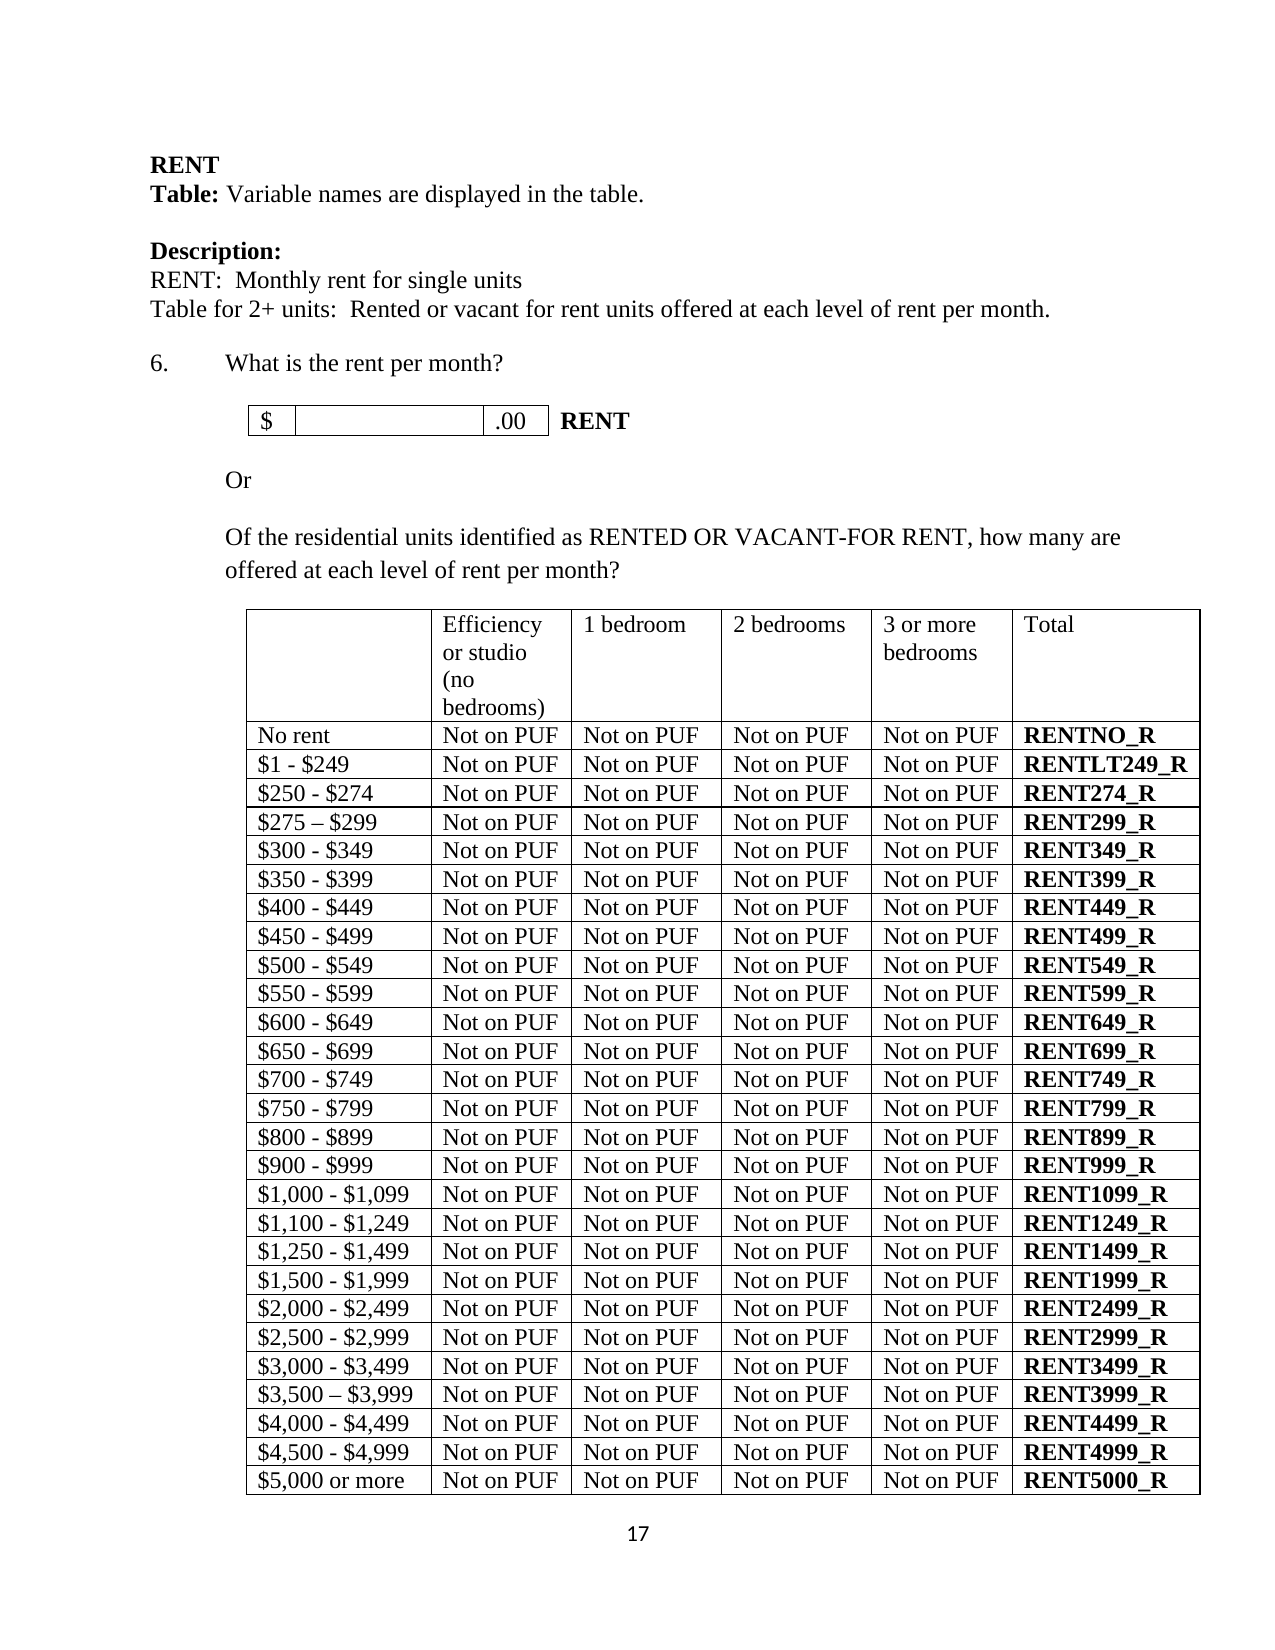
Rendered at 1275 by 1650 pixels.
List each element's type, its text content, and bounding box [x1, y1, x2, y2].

table_cell $1,500 - $1,999 [247, 1266, 431, 1293]
table_cell Not on PUF [722, 979, 871, 1007]
table_cell Not on PUF [432, 836, 571, 864]
table_cell Not on PUF [722, 1180, 871, 1207]
table_cell Not on PUF [572, 1123, 721, 1150]
table_cell Not on PUF [432, 1266, 571, 1293]
table_cell $5,000 or more [247, 1466, 431, 1494]
table_cell Not on PUF [722, 1438, 871, 1465]
table_cell $700 - $749 [247, 1065, 431, 1093]
table_cell Not on PUF [872, 1352, 1012, 1379]
table_cell $550 - $599 [247, 979, 431, 1007]
table_cell RENTNO_R [1013, 722, 1199, 749]
table_cell RENT1499_R [1013, 1237, 1199, 1265]
table_cell $1,250 - $1,499 [247, 1237, 431, 1265]
table_cell Not on PUF [572, 779, 721, 806]
table_cell Not on PUF [722, 1295, 871, 1322]
table_cell Not on PUF [872, 1380, 1012, 1408]
table_header [296, 406, 483, 435]
table_header Efficiency or studio (no bedrooms) [432, 610, 571, 721]
table_cell $4,500 - $4,999 [247, 1438, 431, 1465]
table_cell $500 - $549 [247, 951, 431, 978]
table_header $ [249, 406, 295, 435]
table_cell Not on PUF [722, 750, 871, 778]
table_cell Not on PUF [432, 1209, 571, 1236]
table_cell Not on PUF [722, 1352, 871, 1379]
table_cell RENT649_R [1013, 1008, 1199, 1036]
table_cell RENT5000_R [1013, 1466, 1199, 1494]
table_cell Not on PUF [722, 779, 871, 806]
text Description: [150, 236, 1125, 265]
table_cell Not on PUF [722, 1008, 871, 1036]
table_cell Not on PUF [432, 951, 571, 978]
table_cell Not on PUF [872, 1065, 1012, 1093]
table_cell Not on PUF [872, 951, 1012, 978]
table_cell Not on PUF [572, 1295, 721, 1322]
table_cell Not on PUF [722, 1409, 871, 1437]
text RENT [150, 150, 1125, 179]
table_cell Not on PUF [432, 1065, 571, 1093]
table_cell Not on PUF [872, 1323, 1012, 1351]
table_cell RENT4499_R [1013, 1409, 1199, 1437]
table_cell Not on PUF [432, 1380, 571, 1408]
table_cell Not on PUF [572, 1266, 721, 1293]
table_cell Not on PUF [432, 1123, 571, 1150]
table_cell $650 - $699 [247, 1037, 431, 1064]
text Table: Variable names are displayed in the table. [150, 179, 1125, 207]
table_cell Not on PUF [572, 836, 721, 864]
text Of the residential units identified as RENTED OR VACANT-FOR RENT, how many are offered at each level of rent per month? [225, 522, 1125, 584]
table_header Total [1013, 610, 1199, 721]
table_cell RENT3999_R [1013, 1380, 1199, 1408]
table_cell Not on PUF [872, 808, 1012, 835]
table_cell $1,100 - $1,249 [247, 1209, 431, 1236]
table_cell Not on PUF [722, 722, 871, 749]
table_cell Not on PUF [432, 1409, 571, 1437]
table_cell $1 - $249 [247, 750, 431, 778]
table_cell Not on PUF [572, 1409, 721, 1437]
table_cell Not on PUF [432, 922, 571, 950]
table_cell Not on PUF [432, 808, 571, 835]
table_cell Not on PUF [432, 979, 571, 1007]
table_cell $1,000 - $1,099 [247, 1180, 431, 1207]
table_cell RENT799_R [1013, 1094, 1199, 1122]
table_cell RENT699_R [1013, 1037, 1199, 1064]
table_cell RENT3499_R [1013, 1352, 1199, 1379]
table_cell No rent [247, 722, 431, 749]
table_cell Not on PUF [722, 1237, 871, 1265]
table_cell Not on PUF [722, 1094, 871, 1122]
table_cell Not on PUF [432, 865, 571, 892]
table_cell Not on PUF [722, 865, 871, 892]
table_cell Not on PUF [872, 750, 1012, 778]
table_cell Not on PUF [872, 1266, 1012, 1293]
table_cell Not on PUF [722, 951, 871, 978]
table_cell RENT599_R [1013, 979, 1199, 1007]
table_cell Not on PUF [722, 1266, 871, 1293]
table_cell Not on PUF [872, 1008, 1012, 1036]
text Or [225, 465, 1125, 493]
table_cell RENT999_R [1013, 1151, 1199, 1179]
table_cell Not on PUF [432, 1352, 571, 1379]
table_cell Not on PUF [722, 1151, 871, 1179]
table_cell Not on PUF [872, 1180, 1012, 1207]
table_cell Not on PUF [432, 1466, 571, 1494]
table_cell Not on PUF [432, 750, 571, 778]
table_cell Not on PUF [432, 1180, 571, 1207]
table_cell Not on PUF [722, 1380, 871, 1408]
table_cell Not on PUF [722, 808, 871, 835]
table_cell Not on PUF [572, 808, 721, 835]
table_cell Not on PUF [432, 1237, 571, 1265]
table_cell RENT549_R [1013, 951, 1199, 978]
table_cell Not on PUF [872, 1466, 1012, 1494]
table_cell Not on PUF [872, 1409, 1012, 1437]
table_cell Not on PUF [872, 779, 1012, 806]
text RENT: Monthly rent for single units [150, 265, 1125, 294]
table_cell Not on PUF [722, 1323, 871, 1351]
table_cell Not on PUF [572, 1151, 721, 1179]
table_cell Not on PUF [872, 1123, 1012, 1150]
table_cell Not on PUF [572, 1352, 721, 1379]
table_cell $250 - $274 [247, 779, 431, 806]
table_cell Not on PUF [572, 894, 721, 921]
table_cell $4,000 - $4,499 [247, 1409, 431, 1437]
table_cell Not on PUF [432, 1438, 571, 1465]
table_cell Not on PUF [572, 1065, 721, 1093]
table_cell Not on PUF [572, 750, 721, 778]
table_cell Not on PUF [572, 1323, 721, 1351]
table_header RENT [549, 405, 641, 435]
table_cell Not on PUF [432, 722, 571, 749]
table_cell RENT1099_R [1013, 1180, 1199, 1207]
table_cell Not on PUF [872, 1151, 1012, 1179]
table_cell Not on PUF [572, 1037, 721, 1064]
table_header 3 or more bedrooms [872, 610, 1012, 721]
table_cell RENT2999_R [1013, 1323, 1199, 1351]
table_header 2 bedrooms [722, 610, 871, 721]
table_cell Not on PUF [572, 1094, 721, 1122]
table_cell Not on PUF [572, 1237, 721, 1265]
table_cell Not on PUF [432, 1094, 571, 1122]
table_cell RENTLT249_R [1013, 750, 1199, 778]
text Table for 2+ units: Rented or vacant for rent units offered at each level of rent per month. [150, 294, 1125, 322]
table_cell $3,500 – $3,999 [247, 1380, 431, 1408]
table_cell Not on PUF [722, 1466, 871, 1494]
table_cell RENT399_R [1013, 865, 1199, 892]
table_cell Not on PUF [572, 979, 721, 1007]
table_cell Not on PUF [572, 722, 721, 749]
table_cell $3,000 - $3,499 [247, 1352, 431, 1379]
table_cell RENT449_R [1013, 894, 1199, 921]
table_cell RENT2499_R [1013, 1295, 1199, 1322]
table_cell Not on PUF [572, 865, 721, 892]
table_cell RENT1999_R [1013, 1266, 1199, 1293]
table_cell Not on PUF [722, 1065, 871, 1093]
table_cell Not on PUF [722, 1037, 871, 1064]
table_header .00 [484, 406, 548, 435]
table_cell Not on PUF [872, 1037, 1012, 1064]
text 6. What is the rent per month? [150, 348, 1125, 376]
table_cell Not on PUF [872, 1094, 1012, 1122]
table_cell Not on PUF [722, 836, 871, 864]
table_cell RENT299_R [1013, 808, 1199, 835]
table_cell Not on PUF [572, 1380, 721, 1408]
table_cell RENT274_R [1013, 779, 1199, 806]
table_cell RENT1249_R [1013, 1209, 1199, 1236]
table_cell Not on PUF [872, 865, 1012, 892]
table_cell $600 - $649 [247, 1008, 431, 1036]
table_cell Not on PUF [872, 1237, 1012, 1265]
table_cell Not on PUF [432, 894, 571, 921]
table_cell Not on PUF [572, 951, 721, 978]
table_cell Not on PUF [872, 1295, 1012, 1322]
table_cell Not on PUF [722, 1209, 871, 1236]
table_cell Not on PUF [872, 922, 1012, 950]
table_header [247, 610, 431, 721]
table_cell $750 - $799 [247, 1094, 431, 1122]
table_cell Not on PUF [432, 1008, 571, 1036]
table_cell Not on PUF [572, 1180, 721, 1207]
table_cell Not on PUF [872, 1438, 1012, 1465]
table_cell Not on PUF [722, 1123, 871, 1150]
table_cell $2,500 - $2,999 [247, 1323, 431, 1351]
table_cell $450 - $499 [247, 922, 431, 950]
table_cell Not on PUF [872, 722, 1012, 749]
table_cell Not on PUF [872, 979, 1012, 1007]
table_cell $275 – $299 [247, 808, 431, 835]
table_cell Not on PUF [572, 922, 721, 950]
table_cell Not on PUF [432, 1151, 571, 1179]
table_cell $800 - $899 [247, 1123, 431, 1150]
table_cell Not on PUF [572, 1438, 721, 1465]
table_cell Not on PUF [572, 1008, 721, 1036]
table_cell $400 - $449 [247, 894, 431, 921]
table_cell Not on PUF [872, 1209, 1012, 1236]
table_cell RENT749_R [1013, 1065, 1199, 1093]
table_cell Not on PUF [572, 1209, 721, 1236]
table_cell RENT899_R [1013, 1123, 1199, 1150]
table_cell Not on PUF [872, 894, 1012, 921]
table_header 1 bedroom [572, 610, 721, 721]
table_cell Not on PUF [722, 922, 871, 950]
table_cell Not on PUF [722, 894, 871, 921]
table_cell Not on PUF [572, 1466, 721, 1494]
table_cell Not on PUF [432, 1323, 571, 1351]
table_cell $2,000 - $2,499 [247, 1295, 431, 1322]
table_cell Not on PUF [432, 779, 571, 806]
table_cell RENT4999_R [1013, 1438, 1199, 1465]
table_cell RENT499_R [1013, 922, 1199, 950]
table_cell $350 - $399 [247, 865, 431, 892]
table_cell RENT349_R [1013, 836, 1199, 864]
table_cell Not on PUF [432, 1295, 571, 1322]
table_cell Not on PUF [872, 836, 1012, 864]
table_cell $900 - $999 [247, 1151, 431, 1179]
table_cell $300 - $349 [247, 836, 431, 864]
table_cell Not on PUF [432, 1037, 571, 1064]
